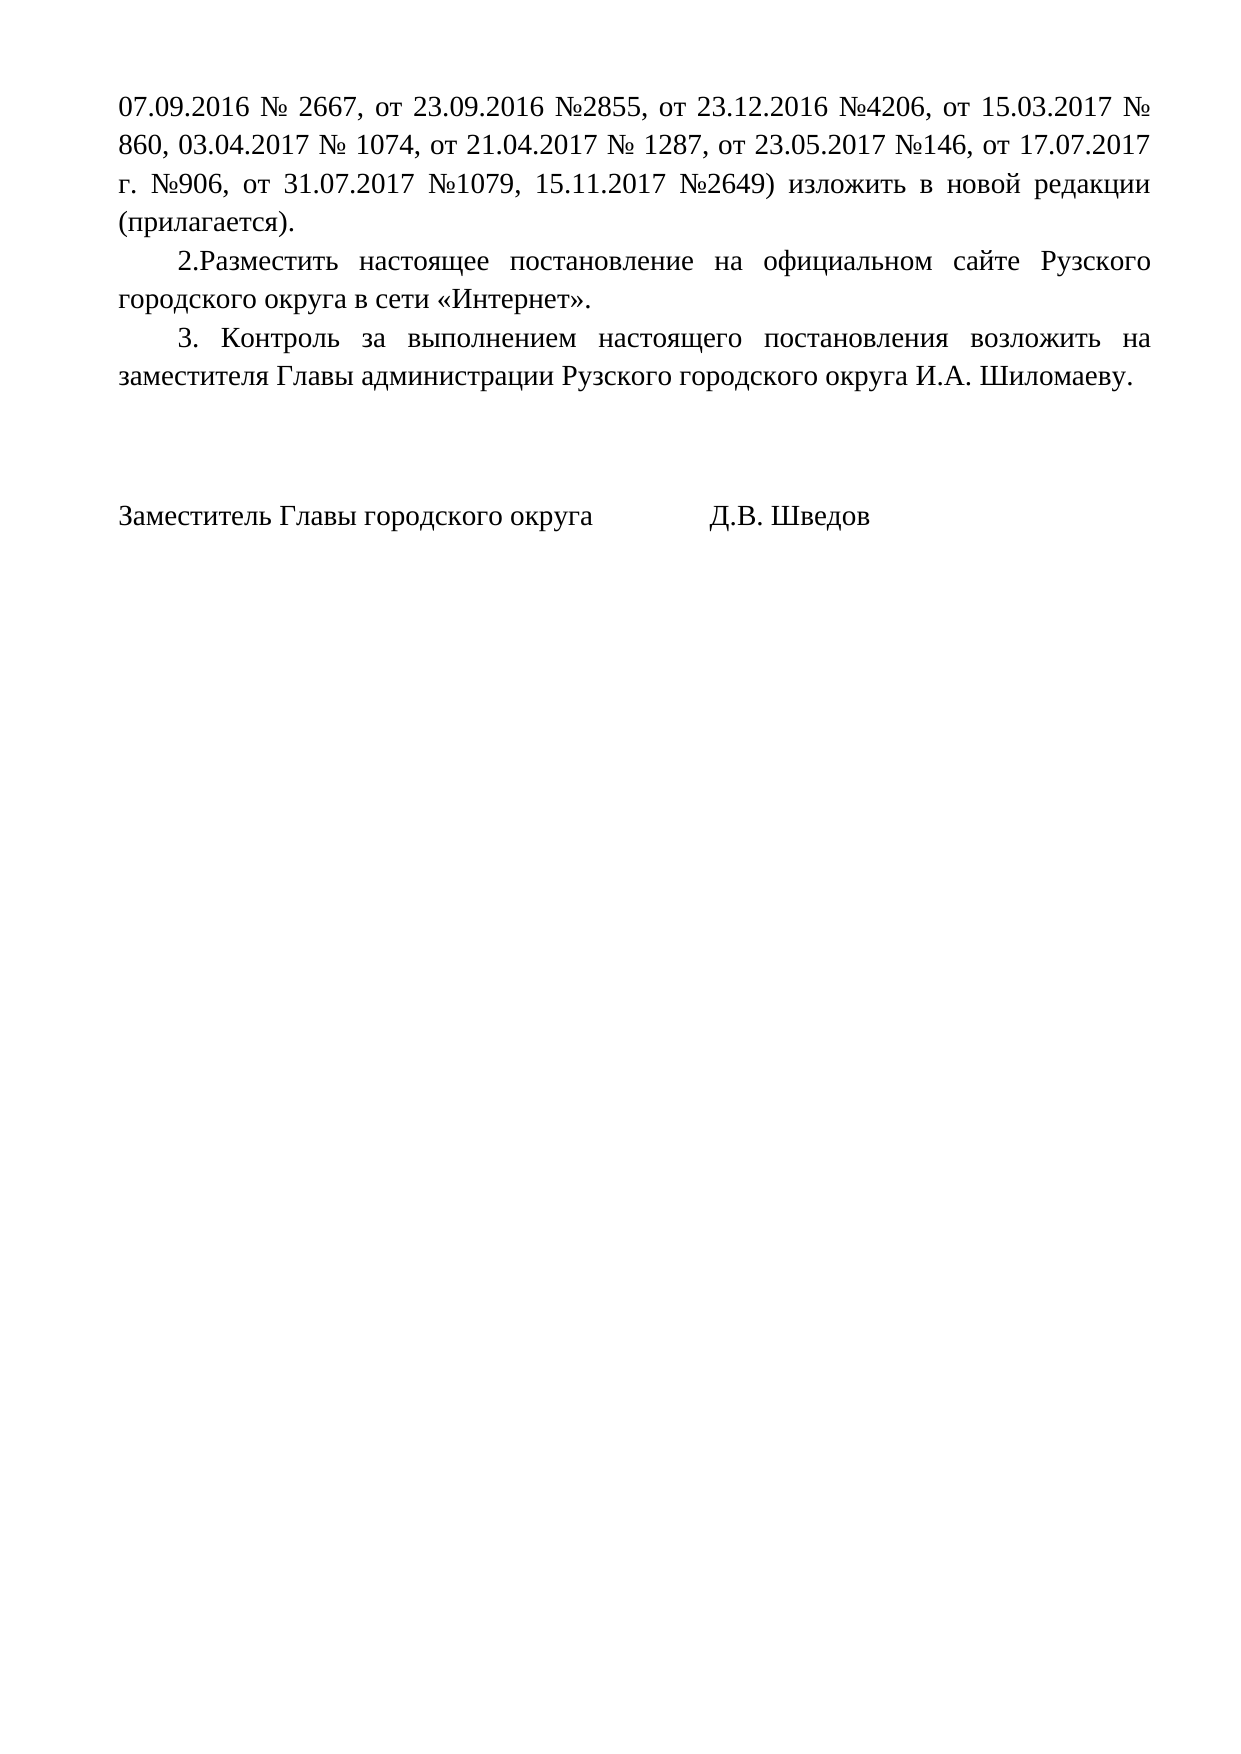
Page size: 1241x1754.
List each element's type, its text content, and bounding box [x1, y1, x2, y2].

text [118, 89, 1152, 238]
text 3. Контроль за выполнением настоящего постановления возложить на заместителя Главы администрации Рузского городского округа И.А. Шиломаеву. [118, 320, 1152, 392]
text Заместитель Главы городского округа Д.В. Шведов [118, 498, 1152, 531]
text 2.Разместить настоящее постановление на официальном сайте Рузского городского округа в сети «Интернет». [118, 243, 1152, 315]
